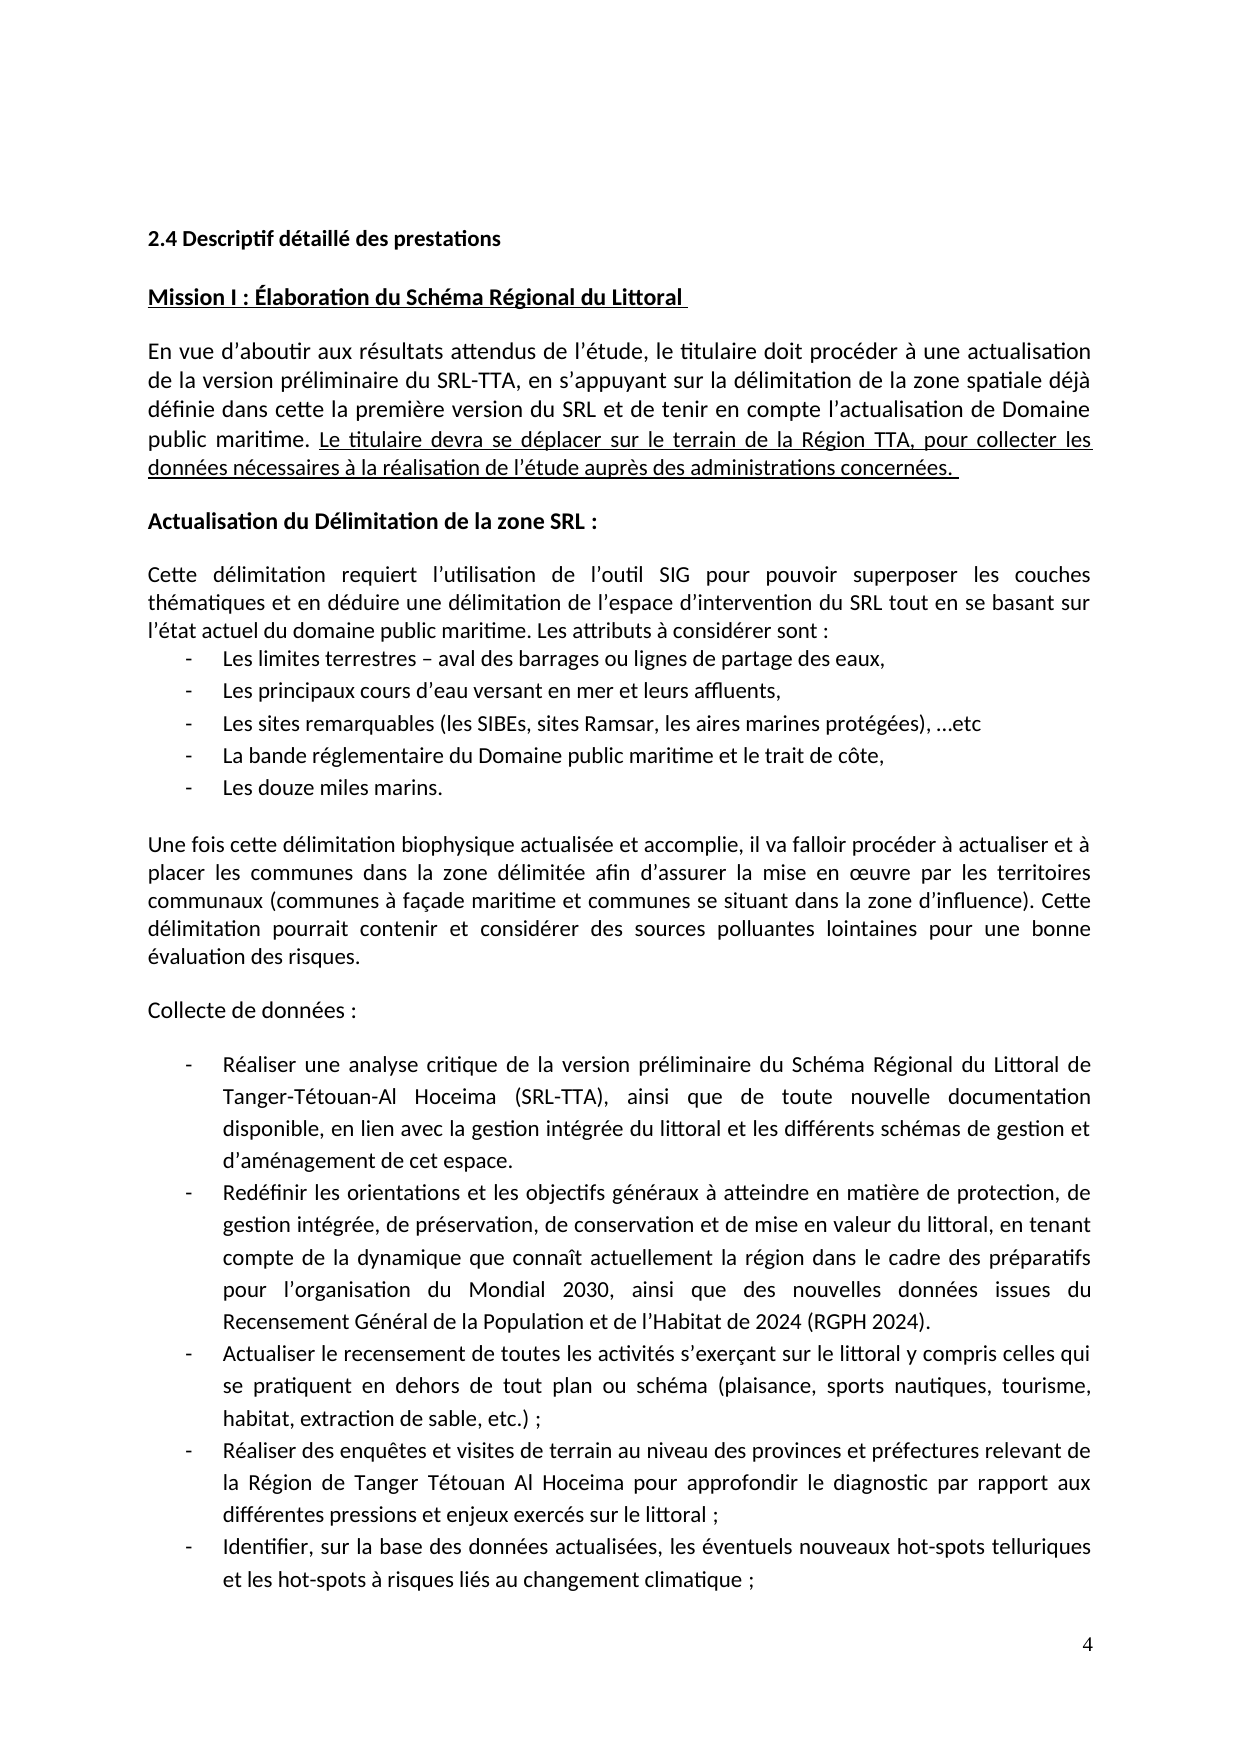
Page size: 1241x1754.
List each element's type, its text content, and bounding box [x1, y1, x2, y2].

text Actualisation du Délimitation de la zone SRL : [148, 506, 1093, 535]
text Mission I : Élaboration du Schéma Régional du Littoral [148, 282, 1093, 311]
list La bande réglementaire du Domaine public maritime et le trait de côte, [185, 741, 1093, 769]
text Une fois cette délimitation biophysique actualisée et accomplie, il va falloir procéder à actualiser et à placer les communes dans la zone délimitée afin d’assurer la mise en œuvre par les territoires communaux (communes à façade maritime et communes se situant dans la zone d’influence). Cette délimitation pourrait contenir et considérer des sources polluantes lointaines pour une bonne évaluation des risques. [148, 830, 1093, 970]
list Les limites terrestres – aval des barrages ou lignes de partage des eaux, [185, 644, 1093, 672]
text Collecte de données : [148, 995, 1093, 1025]
list Actualiser le recensement de toutes les activités s’exerçant sur le littoral y compris celles qui se pratiquent en dehors de tout plan ou schéma (plaisance, sports nautiques, tourisme, habitat, extraction de sable, etc.) ; [185, 1339, 1093, 1432]
text Cette délimitation requiert l’utilisation de l’outil SIG pour pouvoir superposer les couches thématiques et en déduire une délimitation de l’espace d’intervention du SRL tout en se basant sur l’état actuel du domaine public maritime. Les attributs à considérer sont : [148, 560, 1093, 644]
list Réaliser une analyse critique de la version préliminaire du Schéma Régional du Littoral de Tanger-Tétouan-Al Hoceima (SRL-TTA), ainsi que de toute nouvelle documentation disponible, en lien avec la gestion intégrée du littoral et les différents schémas de gestion et d’aménagement de cet espace. [185, 1050, 1093, 1174]
text 2.4 Descriptif détaillé des prestations [148, 224, 1093, 252]
text En vue d’aboutir aux résultats attendus de l’étude, le titulaire doit procéder à une actualisation de la version préliminaire du SRL-TTA, en s’appuyant sur la délimitation de la zone spatiale déjà définie dans cette la première version du SRL et de tenir en compte l’actualisation de Domaine public maritime. Le titulaire devra se déplacer sur le terrain de la Région TTA, pour collecter les données nécessaires à la réalisation de l’étude auprès des administrations concernées. [148, 336, 1093, 481]
list Identifier, sur la base des données actualisées, les éventuels nouveaux hot-spots telluriques et les hot-spots à risques liés au changement climatique ; [185, 1532, 1093, 1593]
list Les principaux cours d’eau versant en mer et leurs affluents, [185, 677, 1093, 704]
list Les douze miles marins. [185, 773, 1093, 801]
list Redéfinir les orientations et les objectifs généraux à atteindre en matière de protection, de gestion intégrée, de préservation, de conservation et de mise en valeur du littoral, en tenant compte de la dynamique que connaît actuellement la région dans le cadre des préparatifs pour l’organisation du Mondial 2030, ainsi que des nouvelles données issues du Recensement Général de la Population et de l’Habitat de 2024 (RGPH 2024). [185, 1178, 1093, 1335]
list Réaliser des enquêtes et visites de terrain au niveau des provinces et préfectures relevant de la Région de Tanger Tétouan Al Hoceima pour approfondir le diagnostic par rapport aux différentes pressions et enjeux exercés sur le littoral ; [185, 1436, 1093, 1528]
list Les sites remarquables (les SIBEs, sites Ramsar, les aires marines protégées), …etc [185, 709, 1093, 737]
